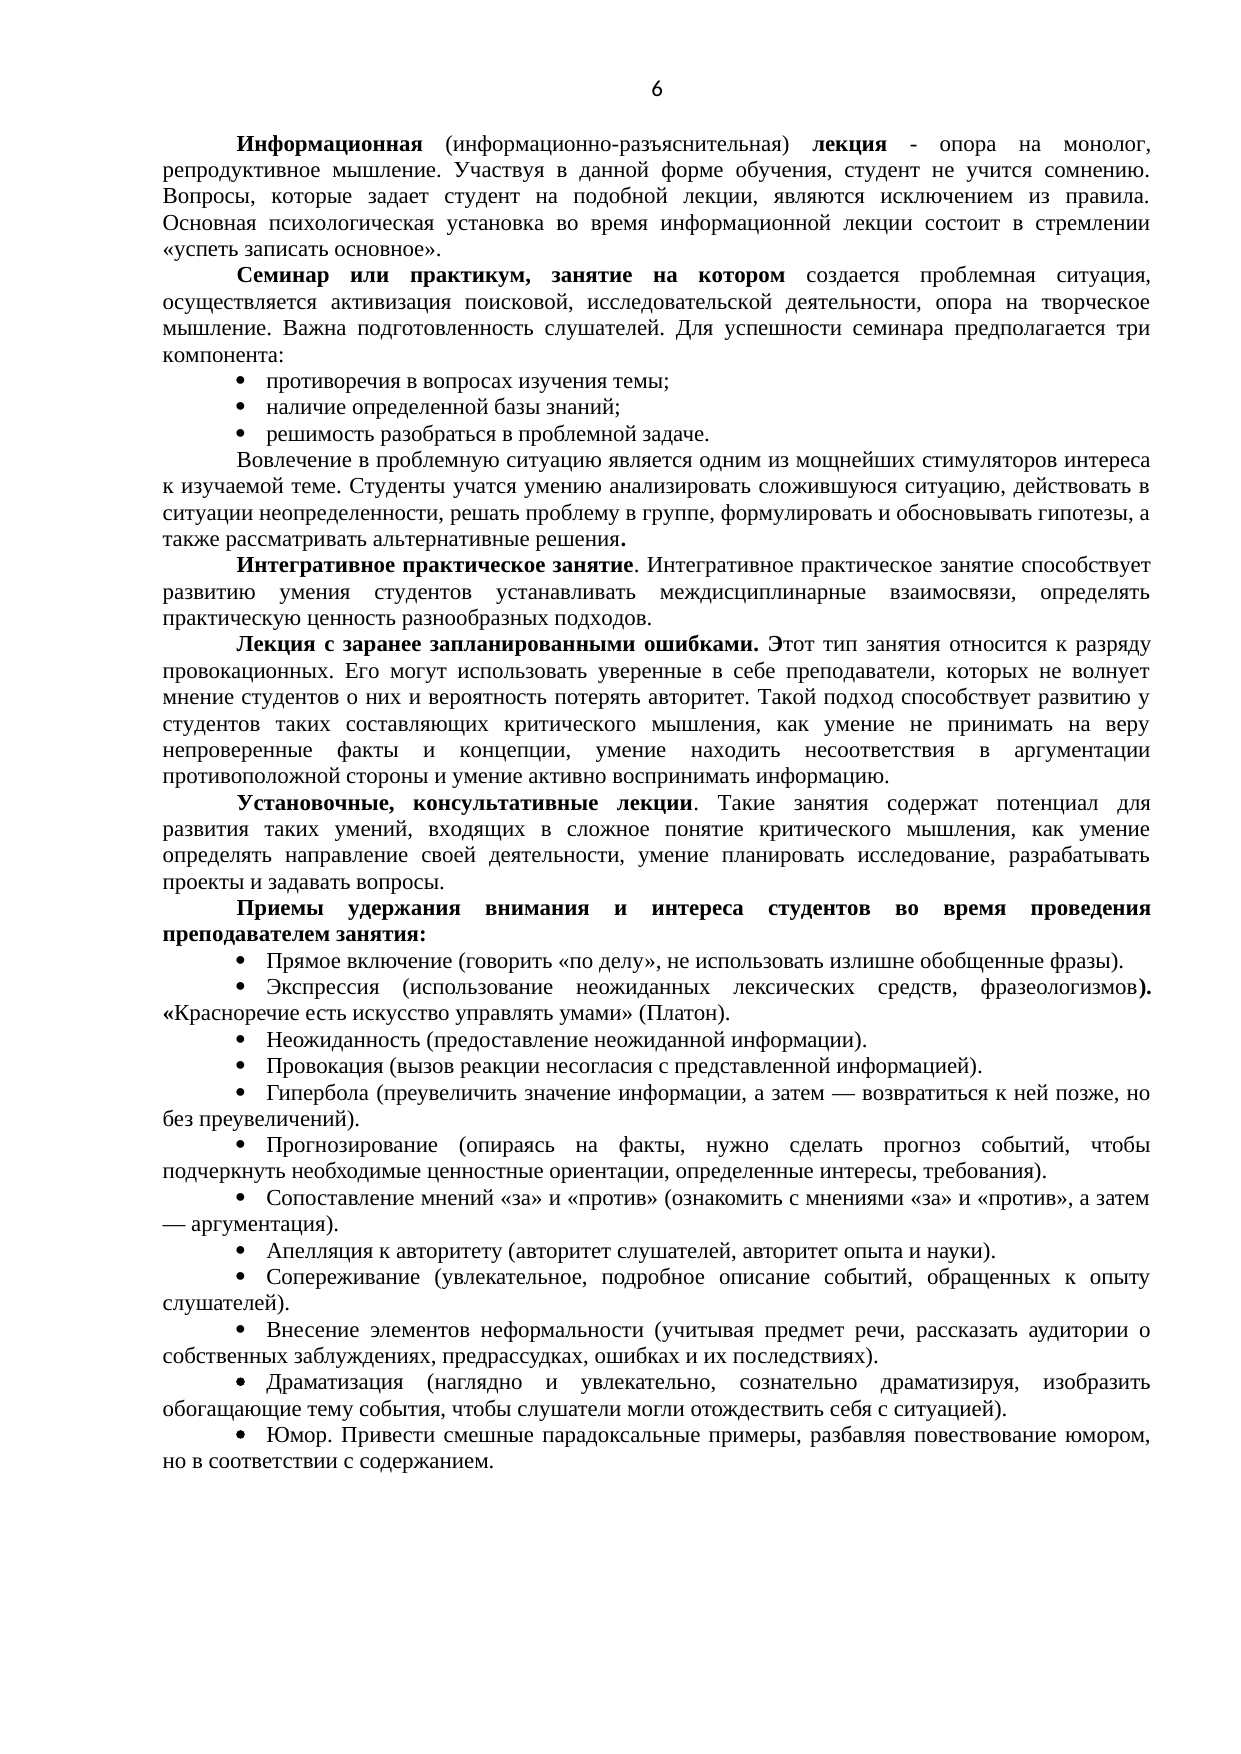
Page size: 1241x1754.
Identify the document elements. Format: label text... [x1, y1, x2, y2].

list Провокация (вызов реакции несогласия с представленной информацией). [162, 1052, 1152, 1078]
list Прогнозирование (опираясь на факты, нужно сделать прогноз событий, чтобы подчеркнуть необходимые ценностные ориентации, определенные интересы, требования). [162, 1131, 1152, 1184]
list Драматизация (наглядно и увлекательно, сознательно драматизируя, изобразить обогащающие тему события, чтобы слушатели могли отождествить себя с ситуацией). [162, 1368, 1152, 1421]
text Семинар или практикум, занятие на котором создается проблемная ситуация, осуществляется активизация поисковой, исследовательской деятельности, опора на творческое мышление. Важна подготовленность слушателей. Для успешности семинара предполагается три компонента: [162, 262, 1152, 367]
list Юмор. Привести смешные парадоксальные примеры, разбавляя повествование юмором, но в соответствии с содержанием. [162, 1421, 1152, 1474]
list наличие определенной базы знаний; [162, 393, 1152, 420]
text Установочные, консультативные лекции. Такие занятия содержат потенциал для развития таких умений, входящих в сложное понятие критического мышления, как умение определять направление своей деятельности, умение планировать исследование, разрабатывать проекты и задавать вопросы. [162, 789, 1152, 894]
list Сопоставление мнений «за» и «против» (ознакомить с мнениями «за» и «против», а затем — аргументация). [162, 1184, 1152, 1237]
text Лекция с заранее запланированными ошибками. Этот тип занятия относится к разряду провокационных. Его могут использовать уверенные в себе преподаватели, которых не волнует мнение студентов о них и вероятность потерять авторитет. Такой подход способствует развитию у студентов таких составляющих критического мышления, как умение не принимать на веру непроверенные факты и концепции, умение находить несоответствия в аргументации противоположной стороны и умение активно воспринимать информацию. [162, 631, 1152, 789]
list Прямое включение (говорить «по делу», не использовать излишне обобщенные фразы). [162, 947, 1152, 973]
list Экспрессия (использование неожиданных лексических средств, фразеологизмов). «Красноречие есть искусство управлять умами» (Платон). [162, 973, 1152, 1026]
text Информационная (информационно-разъяснительная) лекция - опора на монолог, репродуктивное мышление. Участвуя в данной форме обучения, студент не учится сомнению. Вопросы, которые задает студент на подобной лекции, являются исключением из правила. Основная психологическая установка во время информационной лекции состоит в стремлении «успеть записать основное». [162, 130, 1152, 262]
text Приемы удержания внимания и интереса студентов во время проведения преподавателем занятия: [162, 894, 1152, 947]
list Неожиданность (предоставление неожиданной информации). [162, 1026, 1152, 1052]
list Апелляция к авторитету (авторитет слушателей, авторитет опыта и науки). [162, 1237, 1152, 1263]
list Сопереживание (увлекательное, подробное описание событий, обращенных к опыту слушателей). [162, 1263, 1152, 1316]
list Внесение элементов неформальности (учитывая предмет речи, рассказать аудитории о собственных заблуждениях, предрассудках, ошибках и их последствиях). [162, 1316, 1152, 1368]
text Вовлечение в проблемную ситуацию является одним из мощнейших стимуляторов интереса к изучаемой теме. Студенты учатся умению анализировать сложившуюся ситуацию, действовать в ситуации неопределенности, решать проблему в группе, формулировать и обосновывать гипотезы, а также рассматривать альтернативные решения. [162, 446, 1152, 551]
list решимость разобраться в проблемной задаче. [162, 420, 1152, 446]
text Интегративное практическое занятие. Интегративное практическое занятие способствует развитию умения студентов устанавливать междисциплинарные взаимосвязи, определять практическую ценность разнообразных подходов. [162, 551, 1152, 631]
list противоречия в вопросах изучения темы; [162, 367, 1152, 393]
list Гипербола (преувеличить значение информации, а затем — возвратиться к ней позже, но без преувеличений). [162, 1078, 1152, 1131]
